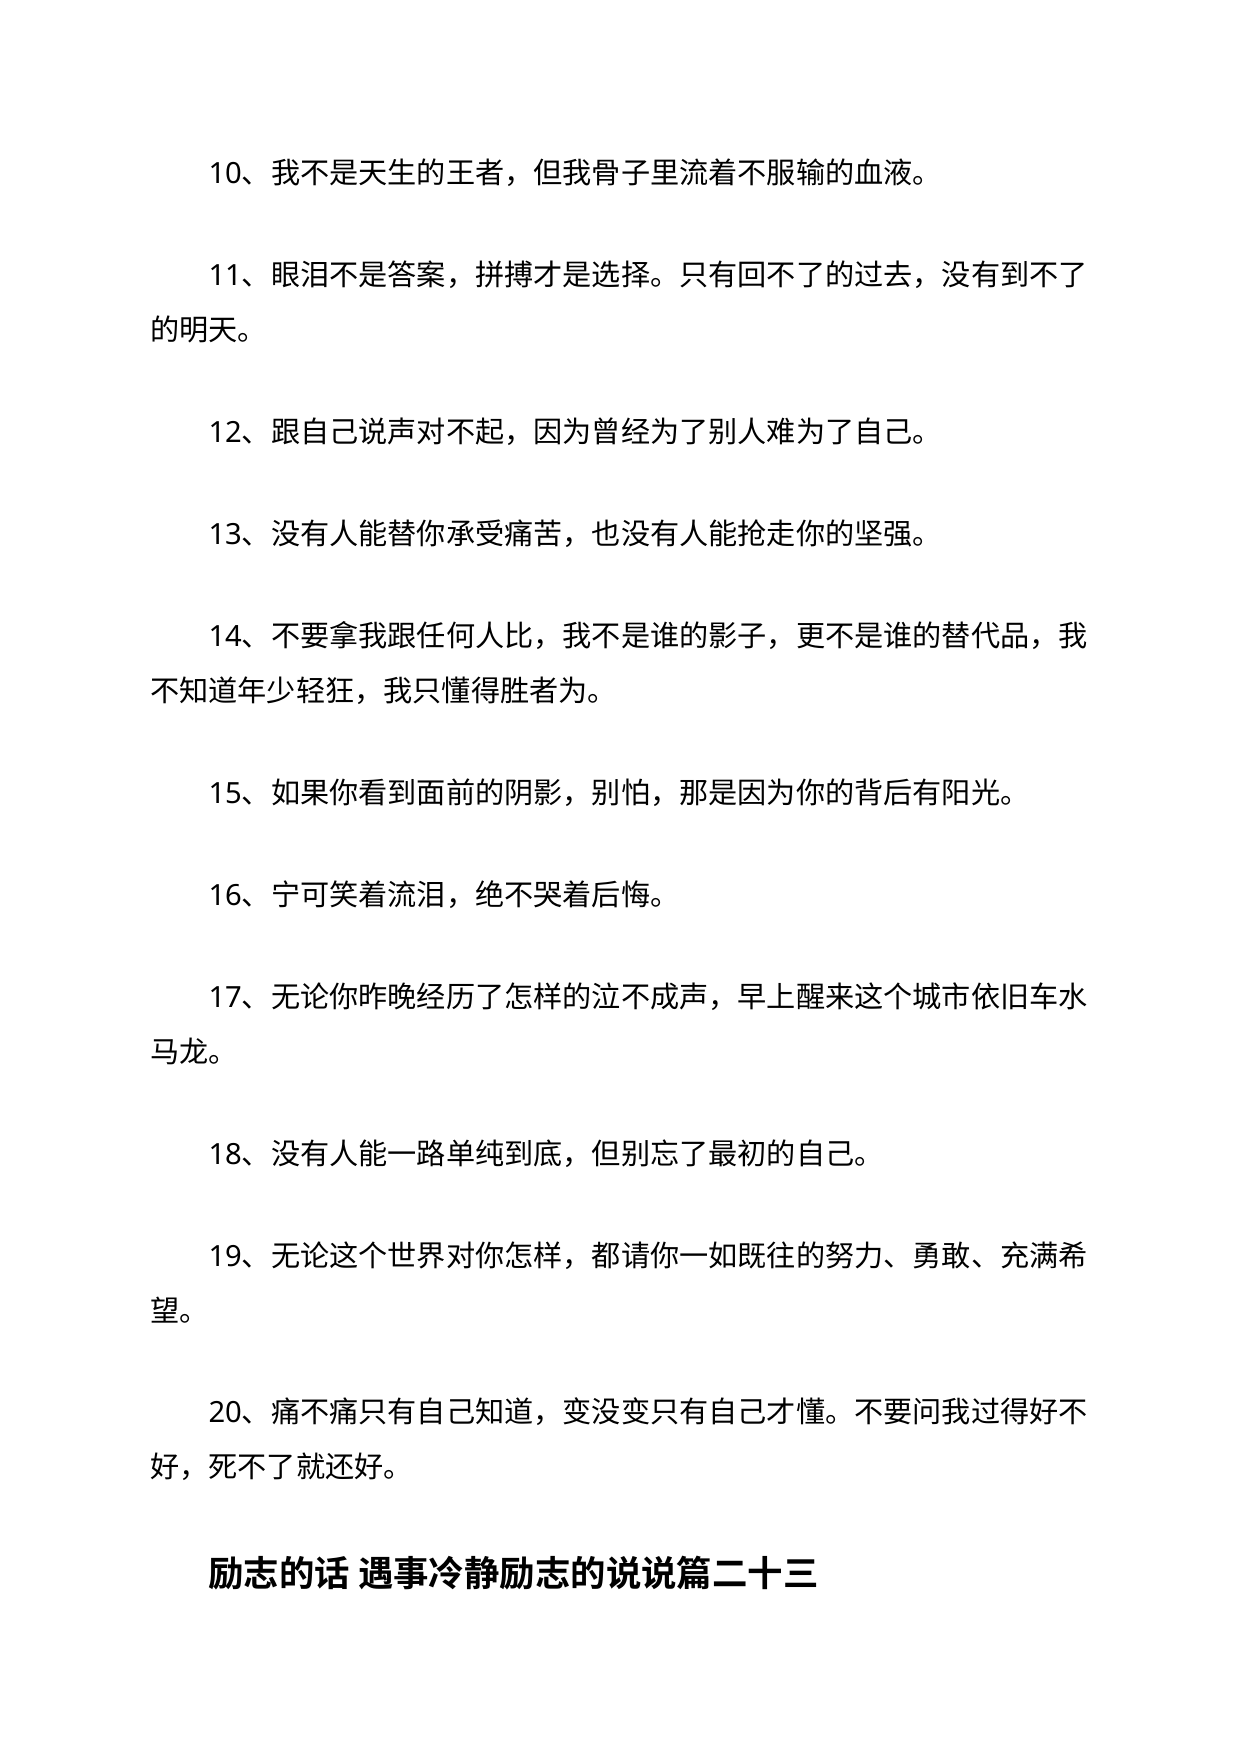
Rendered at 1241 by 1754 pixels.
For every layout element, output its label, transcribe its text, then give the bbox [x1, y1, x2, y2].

text 17、无论你昨晚经历了怎样的泣不成声，早上醒来这个城市依旧车水马龙。 [150, 973, 1090, 1071]
text 11、眼泪不是答案，拼搏才是选择。只有回不了的过去，没有到不了的明天。 [150, 252, 1090, 349]
text 14、不要拿我跟任何人比，我不是谁的影子，更不是谁的替代品，我不知道年少轻狂，我只懂得胜者为。 [150, 613, 1090, 710]
text 20、痛不痛只有自己知道，变没变只有自己才懂。不要问我过得好不好，死不了就还好。 [150, 1389, 1090, 1486]
text 12、跟自己说声对不起，因为曾经为了别人难为了自己。 [150, 409, 1090, 451]
text 13、没有人能替你承受痛苦，也没有人能抢走你的坚强。 [150, 511, 1090, 553]
text 励志的话 遇事冷静励志的说说篇二十三 [150, 1546, 1090, 1597]
text 18、没有人能一路单纯到底，但别忘了最初的自己。 [150, 1130, 1090, 1173]
text 19、无论这个世界对你怎样，都请你一如既往的努力、勇敢、充满希望。 [150, 1232, 1090, 1329]
text 15、如果你看到面前的阴影，别怕，那是因为你的背后有阳光。 [150, 769, 1090, 812]
text 10、我不是天生的王者，但我骨子里流着不服输的血液。 [150, 150, 1090, 192]
text 16、宁可笑着流泪，绝不哭着后悔。 [150, 871, 1090, 914]
